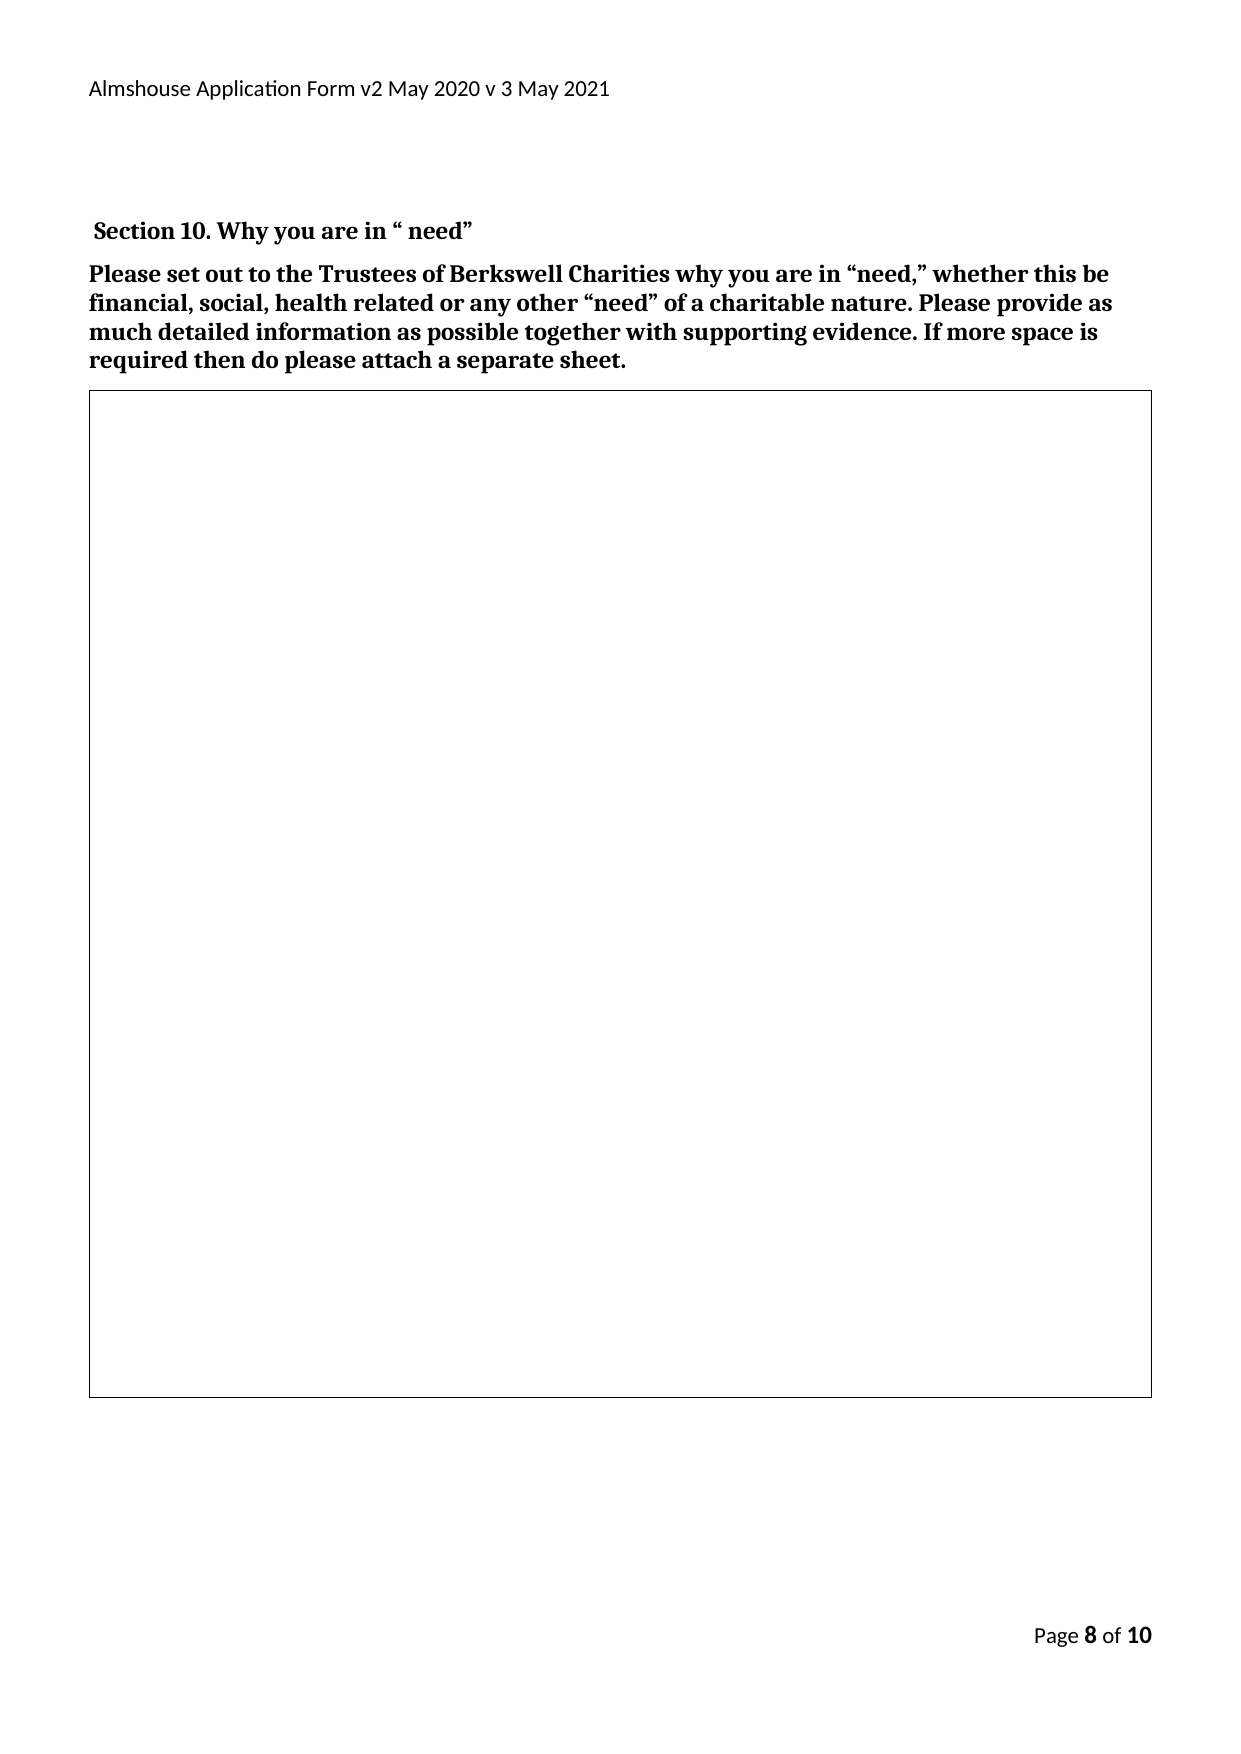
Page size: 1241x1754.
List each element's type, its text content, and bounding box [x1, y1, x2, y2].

text Section 10. Why you are in “ need” [89, 217, 1152, 245]
text Please set out to the Trustees of Berkswell Charities why you are in “need,” whether this be financial, social, health related or any other “need” of a charitable nature. Please provide as much detailed information as possible together with supporting evidence. If more space is required then do please attach a separate sheet. [89, 260, 1152, 375]
table_header [90, 391, 1151, 1397]
